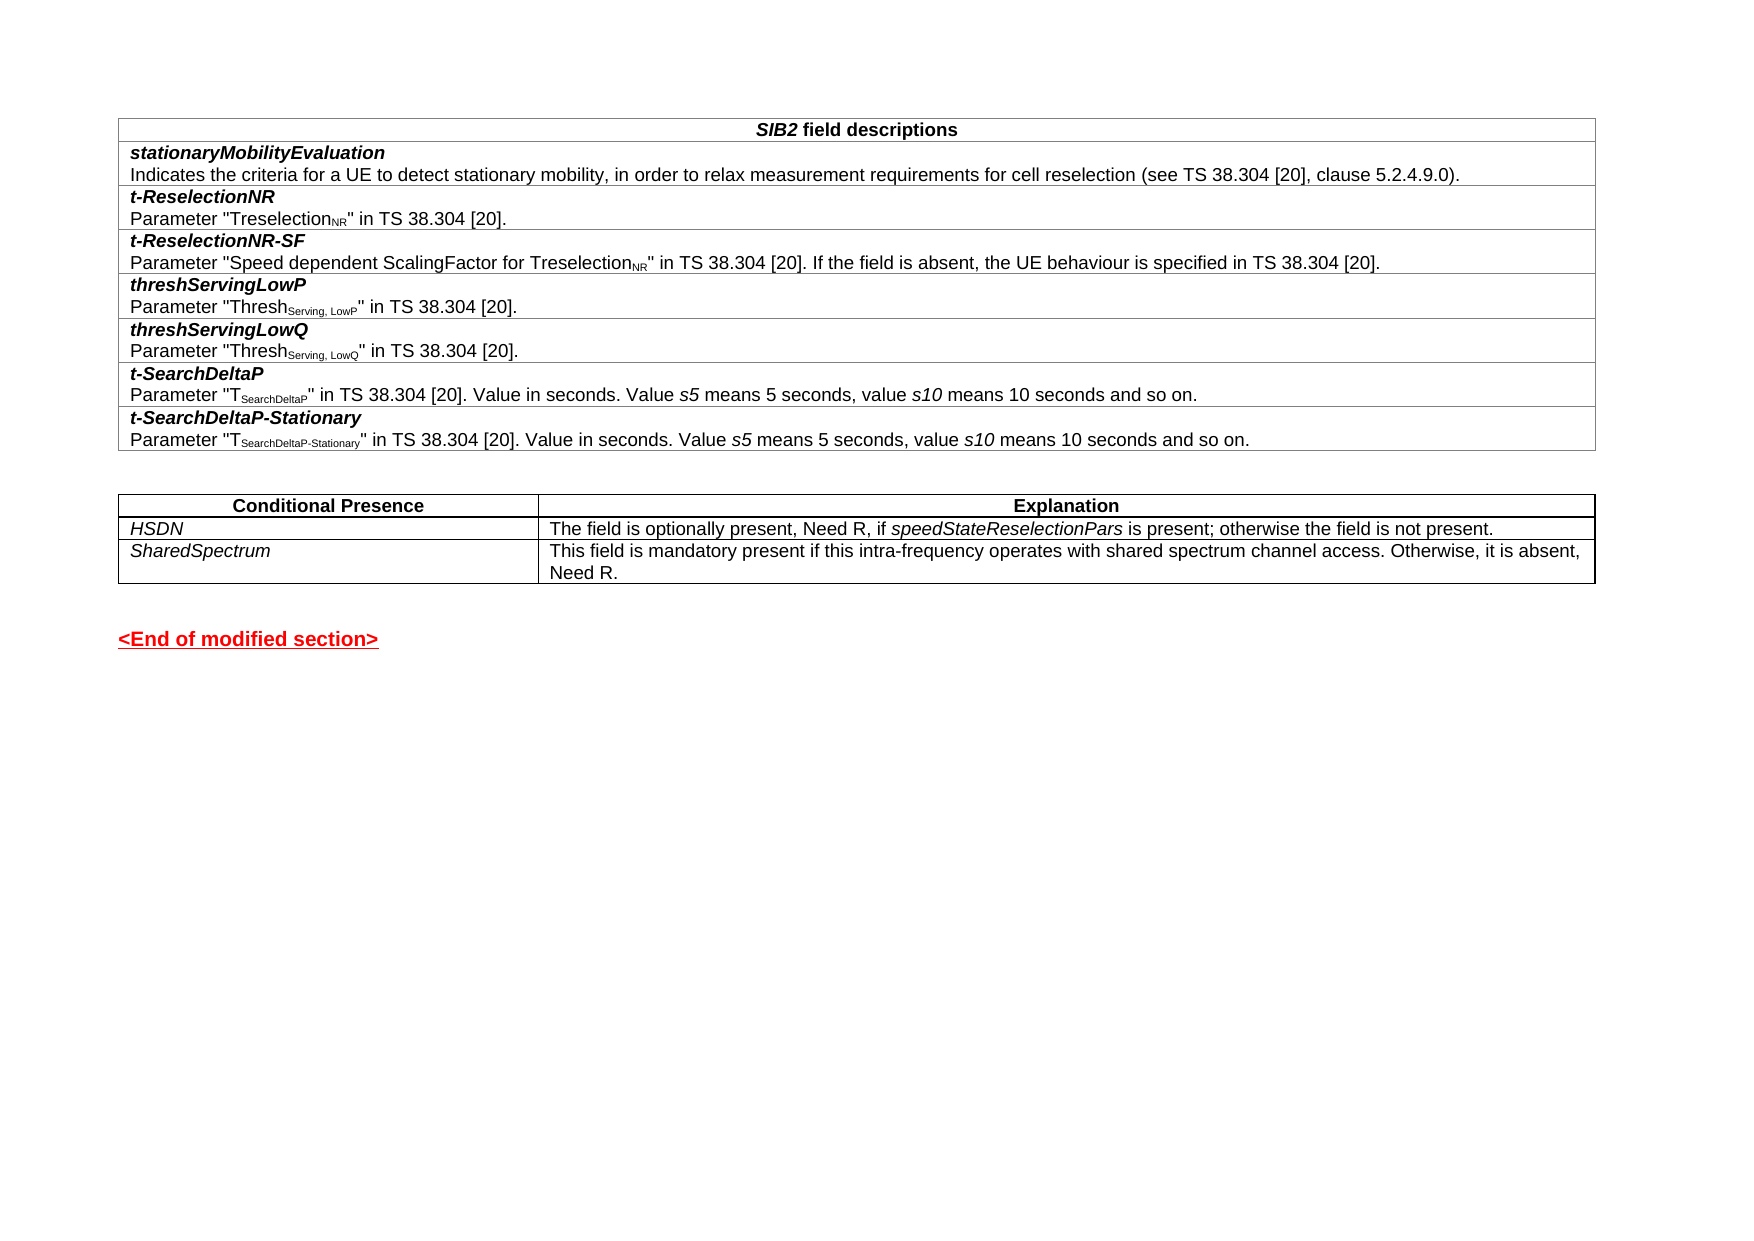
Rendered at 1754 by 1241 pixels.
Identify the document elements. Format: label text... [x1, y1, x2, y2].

table_cell This field is mandatory present if this intra-frequency operates with shared spectrum channel access. Otherwise, it is absent, Need R. [539, 540, 1594, 583]
table_cell t-SearchDeltaP-Stationary Parameter "TSearchDeltaP-Stationary" in TS 38.304 [20]. Value in seconds. Value s5 means 5 seconds, value s10 means 10 seconds and so on. [119, 407, 1595, 450]
table_cell t-ReselectionNR Parameter "TreselectionNR" in TS 38.304 [20]. [119, 186, 1595, 229]
table_cell threshServingLowQ Parameter "ThreshServing, LowQ" in TS 38.304 [20]. [119, 319, 1595, 362]
table_cell SharedSpectrum [119, 540, 538, 583]
table_cell The field is optionally present, Need R, if speedStateReselectionPars is present; otherwise the field is not present. [539, 518, 1594, 539]
table_cell HSDN [119, 518, 538, 539]
table_cell stationaryMobilityEvaluation Indicates the criteria for a UE to detect stationary mobility, in order to relax measurement requirements for cell reselection (see TS 38.304 [20], clause 5.2.4.9.0). [119, 142, 1595, 185]
table_cell t-ReselectionNR-SF Parameter "Speed dependent ScalingFactor for TreselectionNR" in TS 38.304 [20]. If the field is absent, the UE behaviour is specified in TS 38.304 [20]. [119, 230, 1595, 273]
text <End of modified section> [118, 627, 1606, 651]
table_header SIB2 field descriptions [119, 119, 1595, 141]
table_header Conditional Presence [119, 495, 538, 516]
table_header Explanation [539, 495, 1594, 516]
table_cell threshServingLowP Parameter "ThreshServing, LowP" in TS 38.304 [20]. [119, 274, 1595, 317]
table_cell t-SearchDeltaP Parameter "TSearchDeltaP" in TS 38.304 [20]. Value in seconds. Value s5 means 5 seconds, value s10 means 10 seconds and so on. [119, 363, 1595, 406]
